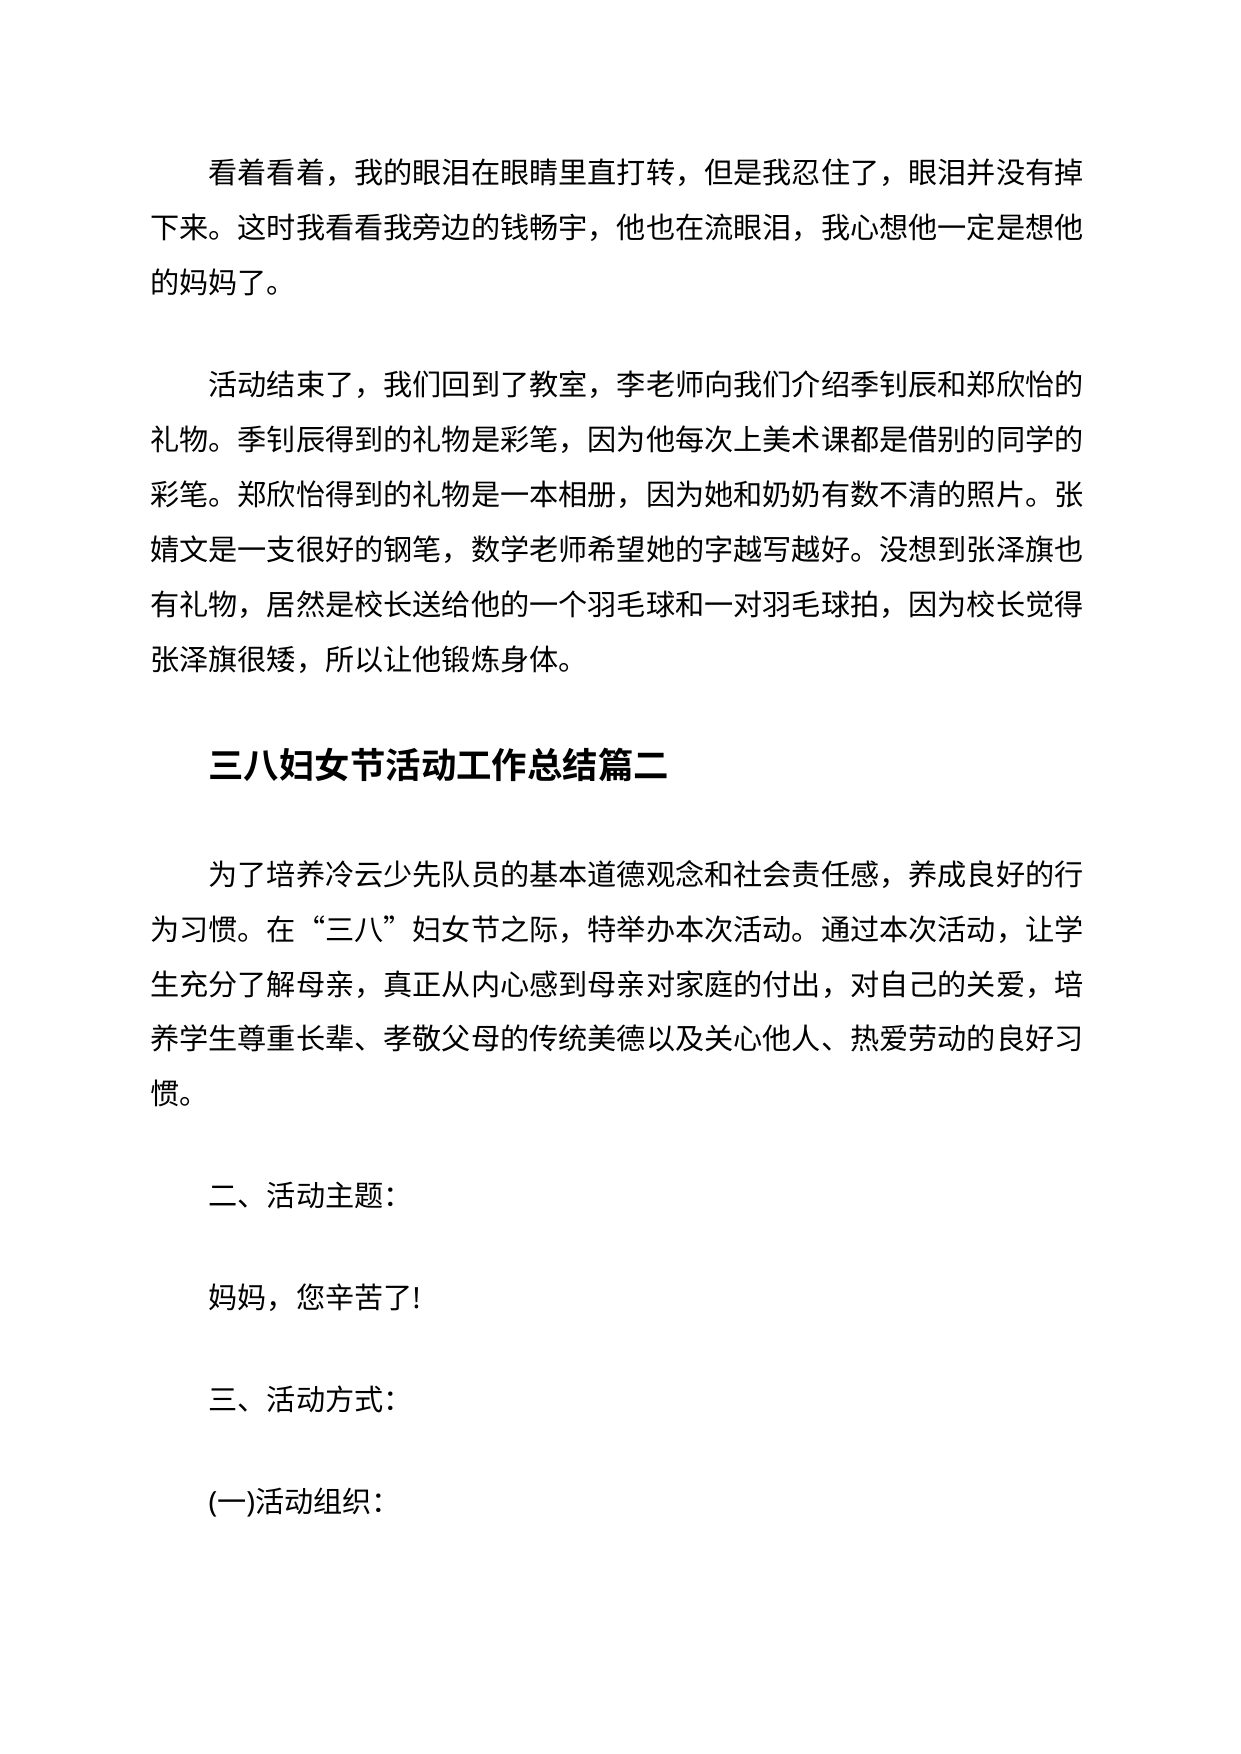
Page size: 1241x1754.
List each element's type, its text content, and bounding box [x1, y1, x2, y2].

text 二、活动主题： [150, 1173, 1090, 1215]
text 活动结束了，我们回到了教室，李老师向我们介绍季钊辰和郑欣怡的礼物。季钊辰得到的礼物是彩笔，因为他每次上美术课都是借别的同学的彩笔。郑欣怡得到的礼物是一本相册，因为她和奶奶有数不清的照片。张婧文是一支很好的钢笔，数学老师希望她的字越写越好。没想到张泽旗也有礼物，居然是校长送给他的一个羽毛球和一对羽毛球拍，因为校长觉得张泽旗很矮，所以让他锻炼身体。 [150, 362, 1090, 678]
text 三、活动方式： [150, 1376, 1090, 1419]
text 妈妈，您辛苦了! [150, 1274, 1090, 1317]
text (一)活动组织： [150, 1478, 1090, 1521]
text 为了培养冷云少先队员的基本道德观念和社会责任感，养成良好的行为习惯。在“三八”妇女节之际，特举办本次活动。通过本次活动，让学生充分了解母亲，真正从内心感到母亲对家庭的付出，对自己的关爱，培养学生尊重长辈、孝敬父母的传统美德以及关心他人、热爱劳动的良好习惯。 [150, 851, 1090, 1113]
text 三八妇女节活动工作总结篇二 [150, 738, 1090, 789]
text 看着看着，我的眼泪在眼睛里直打转，但是我忍住了，眼泪并没有掉下来。这时我看看我旁边的钱畅宇，他也在流眼泪，我心想他一定是想他的妈妈了。 [150, 150, 1090, 302]
